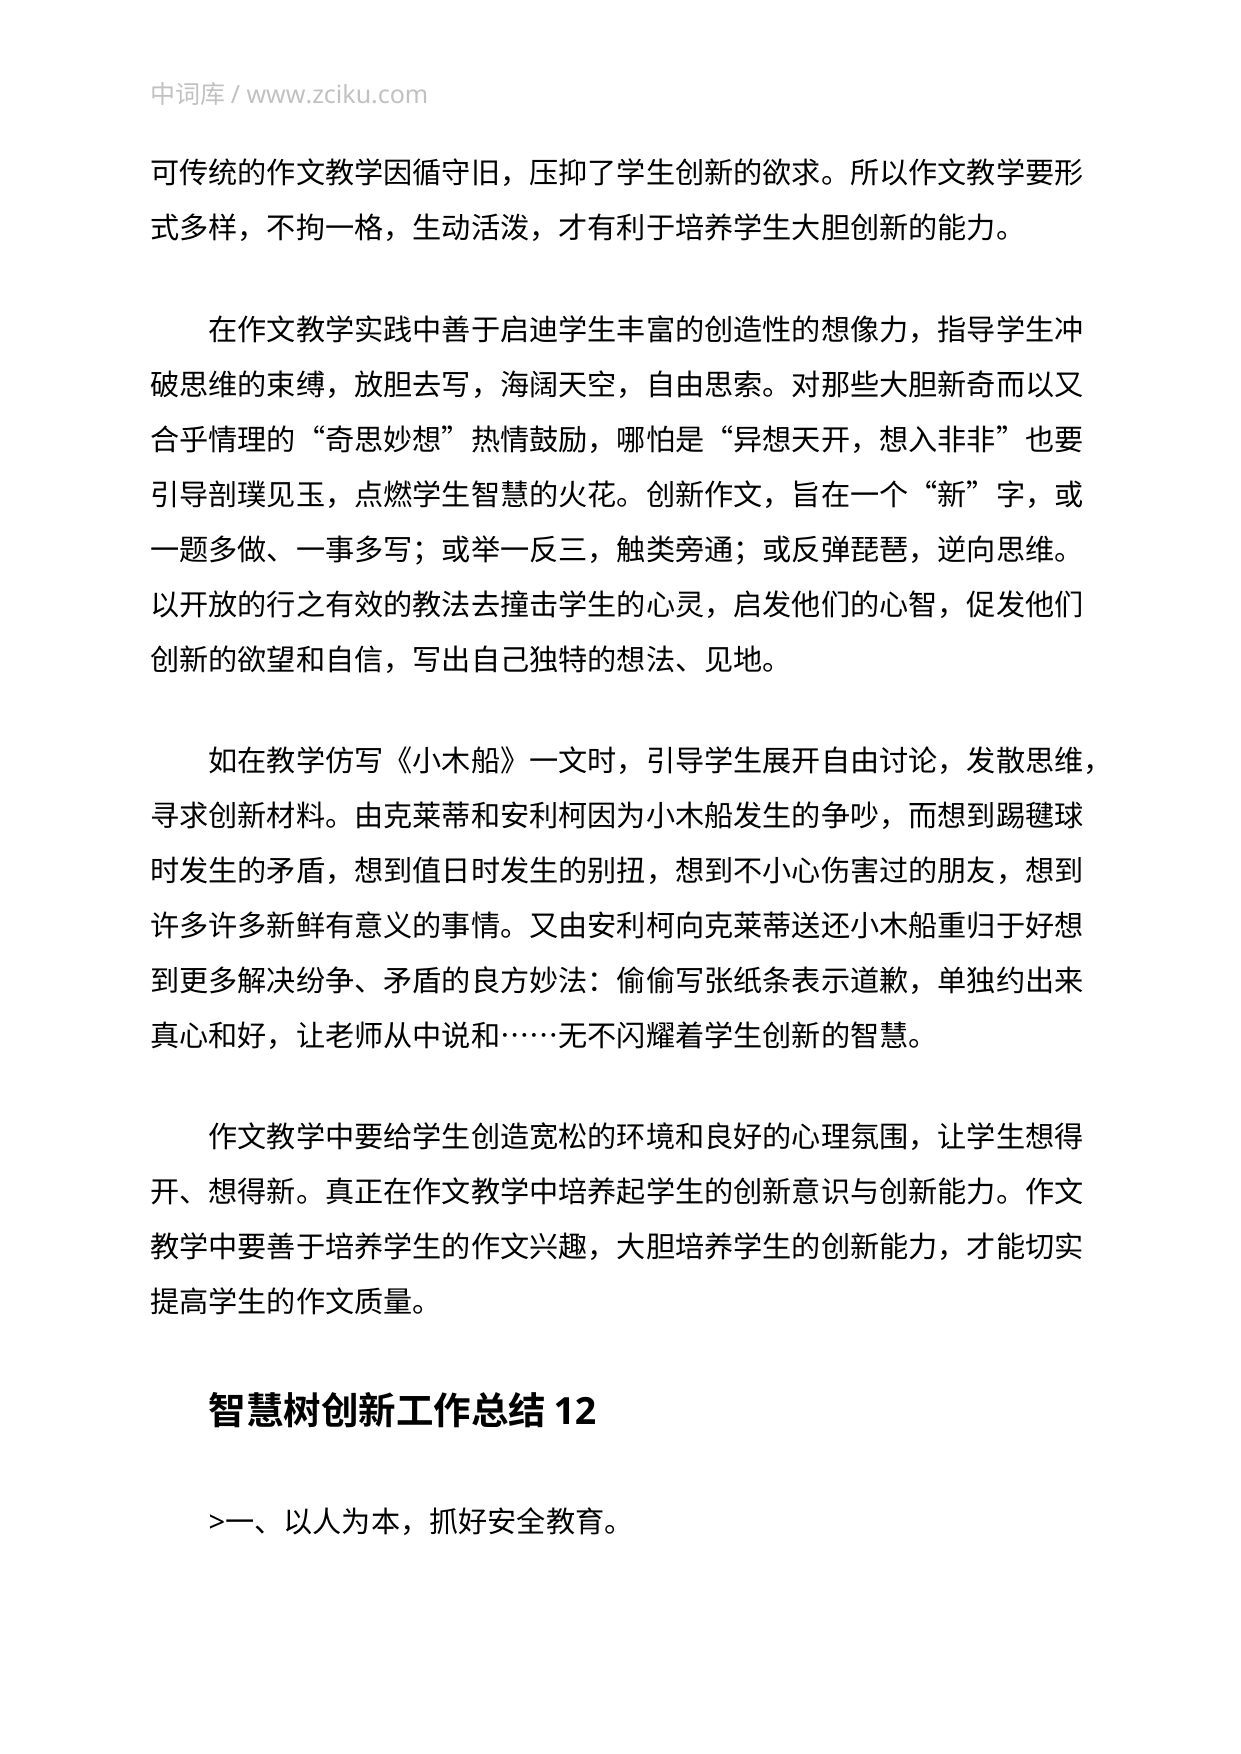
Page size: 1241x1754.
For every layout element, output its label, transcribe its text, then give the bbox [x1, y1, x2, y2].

text 智慧树创新工作总结12 [150, 1381, 1090, 1435]
text 在作文教学实践中善于启迪学生丰富的创造性的想像力，指导学生冲破思维的束缚，放胆去写，海阔天空，自由思索。对那些大胆新奇而以又合乎情理的“奇思妙想”热情鼓励，哪怕是“异想天开，想入非非”也要引导剖璞见玉，点燃学生智慧的火花。创新作文，旨在一个“新”字，或一题多做、一事多写；或举一反三，触类旁通；或反弹琵琶，逆向思维。以开放的行之有效的教法去撞击学生的心灵，启发他们的心智，促发他们创新的欲望和自信，写出自己独特的想法、见地。 [150, 307, 1090, 678]
text >一、以人为本，抓好安全教育。 [150, 1498, 1090, 1541]
text 如在教学仿写《小木船》一文时，引导学生展开自由讨论，发散思维，寻求创新材料。由克莱蒂和安利柯因为小木船发生的争吵，而想到踢毽球时发生的矛盾，想到值日时发生的别扭，想到不小心伤害过的朋友，想到许多许多新鲜有意义的事情。又由安利柯向克莱蒂送还小木船重归于好想到更多解决纷争、矛盾的良方妙法：偷偷写张纸条表示道歉，单独约出来真心和好，让老师从中说和……无不闪耀着学生创新的智慧。 [150, 738, 1090, 1054]
text 作文教学中要给学生创造宽松的环境和良好的心理氛围，让学生想得开、想得新。真正在作文教学中培养起学生的创新意识与创新能力。作文教学中要善于培养学生的作文兴趣，大胆培养学生的创新能力，才能切实提高学生的作文质量。 [150, 1114, 1090, 1321]
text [150, 150, 1090, 247]
